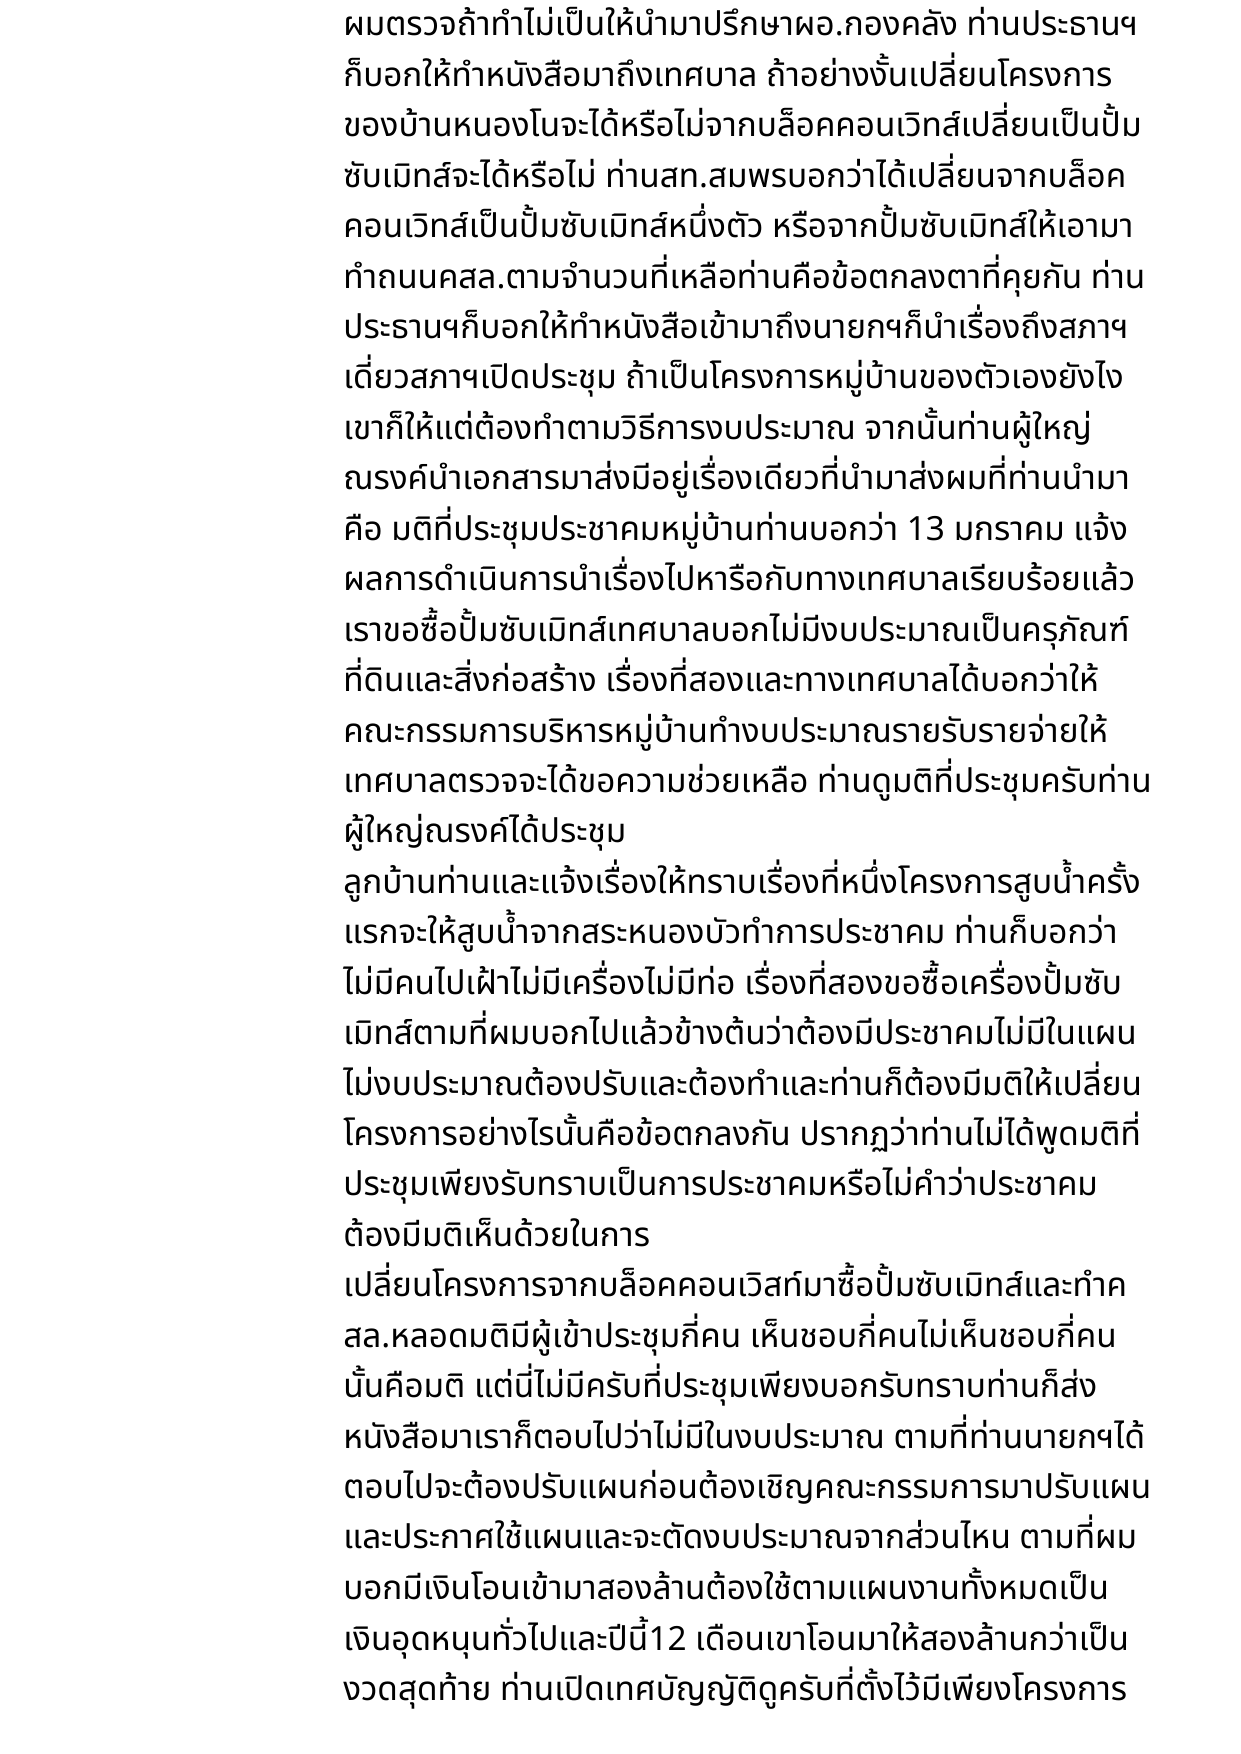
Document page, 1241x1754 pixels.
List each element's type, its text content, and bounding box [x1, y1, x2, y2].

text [343, 0, 1152, 858]
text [343, 1261, 1152, 1715]
text ลูกบ้านท่านและแจ้งเรื่องให้ทราบเรื่องที่หนึ่งโครงการสูบน้ำครั้งแรกจะให้สูบน้ำจากสระหนองบัวทำการประชาคม ท่านก็บอกว่าไม่มีคนไปเฝ้าไม่มีเครื่องไม่มีท่อ เรื่องที่สองขอซื้อเครื่องปั้มซับเมิทส์ตามที่ผมบอกไปแล้วข้างต้นว่าต้องมีประชาคมไม่มีในแผนไม่งบประมาณต้องปรับและต้องทำและท่านก็ต้องมีมติให้เปลี่ยนโครงการอย่างไรนั้นคือข้อตกลงกัน ปรากฏว่าท่านไม่ได้พูดมติที่ประชุมเพียงรับทราบเป็นการประชาคมหรือไม่คำว่าประชาคมต้องมีมติเห็นด้วยในการ [343, 858, 1152, 1261]
